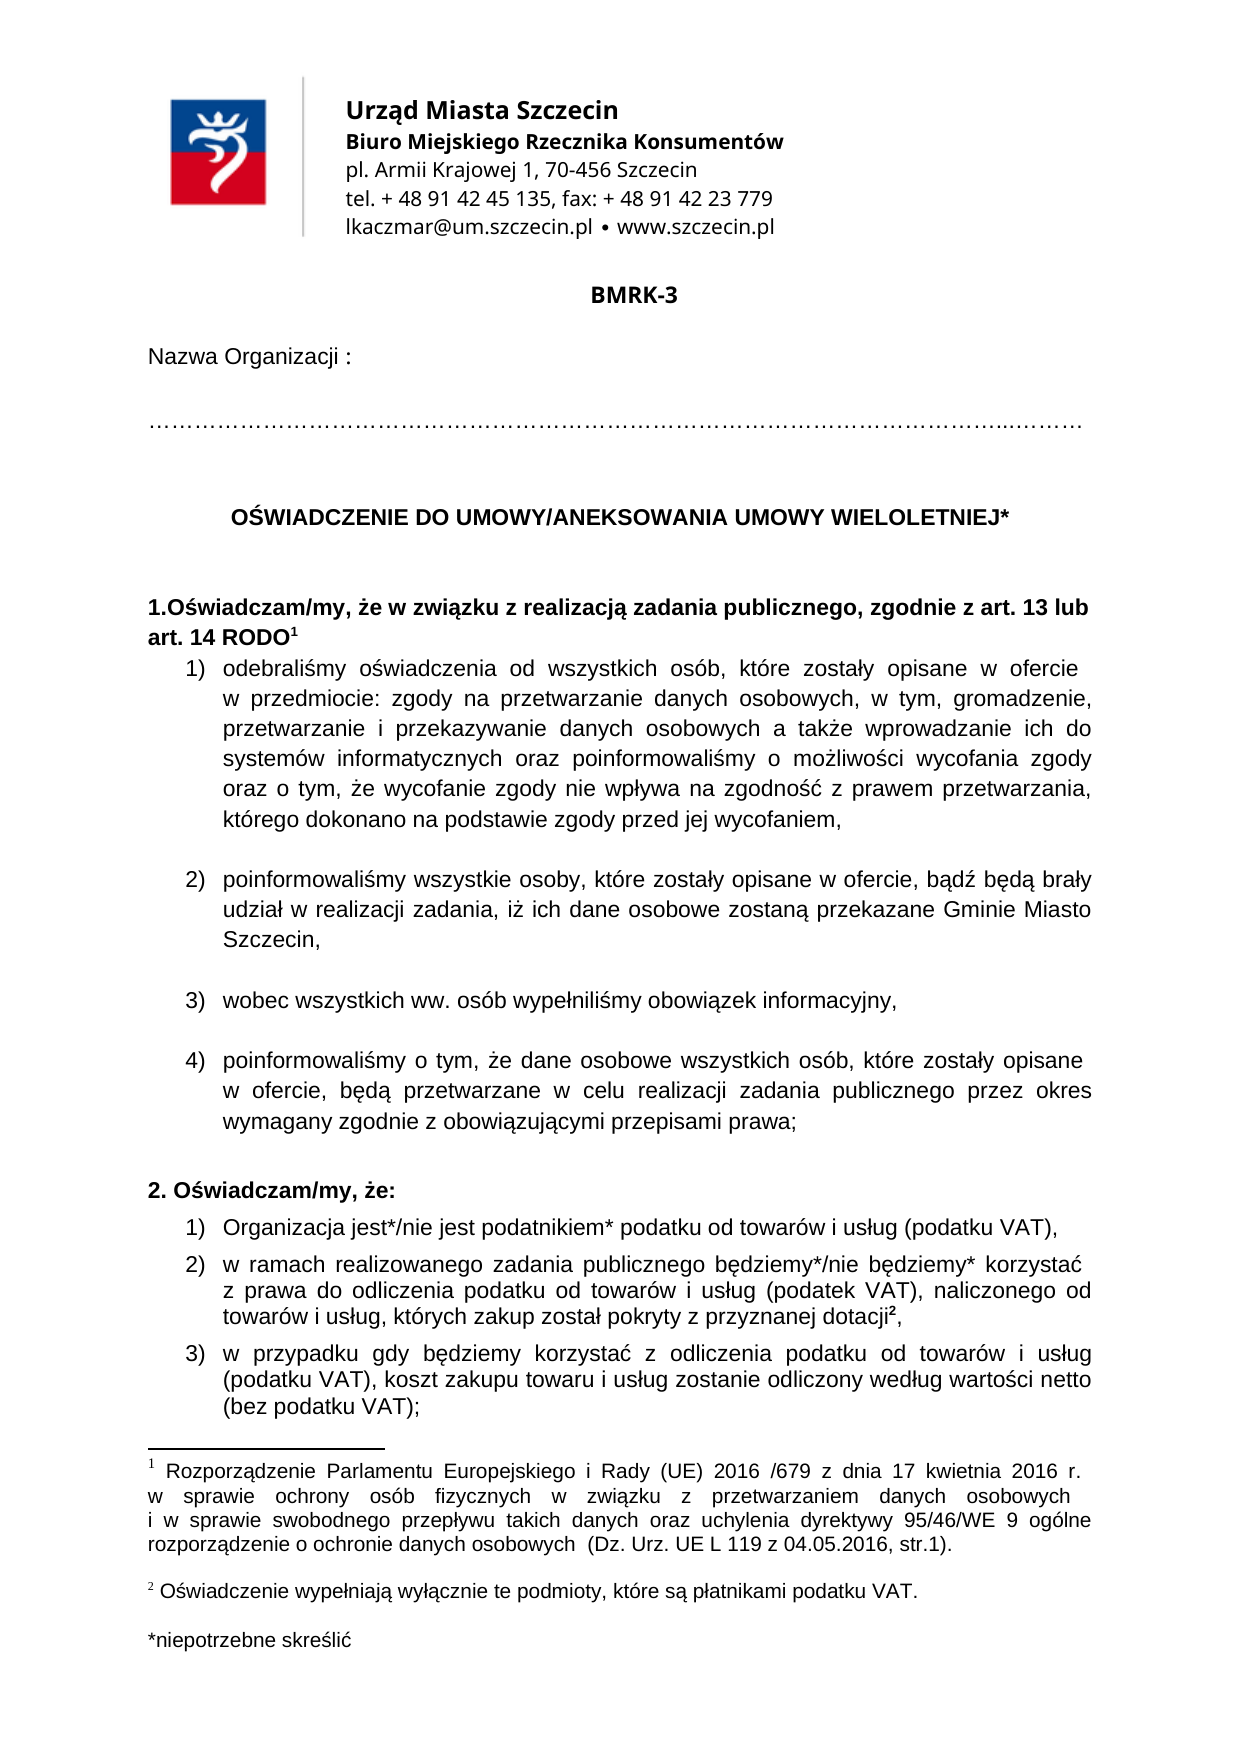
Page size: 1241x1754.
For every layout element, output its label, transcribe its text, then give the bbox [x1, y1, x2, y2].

list w ramach realizowanego zadania publicznego będziemy*/nie będziemy* korzystać z prawa do odliczenia podatku od towarów i usług (podatek VAT), naliczonego od towarów i usług, których zakup został pokryty z przyznanej dotacji, [185, 1251, 1093, 1329]
list poinformowaliśmy o tym, że dane osobowe wszystkich osób, które zostały opisane w ofercie, będą przetwarzane w celu realizacji zadania publicznego przez okres wymagany zgodnie z obowiązującymi przepisami prawa; [185, 1047, 1093, 1134]
list poinformowaliśmy wszystkie osoby, które zostały opisane w ofercie, bądź będą brały udział w realizacji zadania, iż ich dane osobowe zostaną przekazane Gminie Miasto Szczecin, [185, 866, 1093, 953]
text OŚWIADCZENIE DO UMOWY/ANEKSOWANIA UMOWY WIELOLETNIEJ* [148, 503, 1093, 530]
text Nazwa Organizacji : …………………………………………………………………………………………………...……… [148, 311, 1093, 499]
text BMRK-3 [516, 279, 1093, 311]
list odebraliśmy oświadczenia od wszystkich osób, które zostały opisane w ofercie w przedmiocie: zgody na przetwarzanie danych osobowych, w tym, gromadzenie, przetwarzanie i przekazywanie danych osobowych a także wprowadzanie ich do systemów informatycznych oraz poinformowaliśmy o możliwości wycofania zgody oraz o tym, że wycofanie zgody nie wpływa na zgodność z prawem przetwarzania, którego dokonano na podstawie zgody przed jej wycofaniem, [185, 654, 1093, 832]
text 2. Oświadczam/my, że: [148, 1177, 1093, 1203]
text 1.Oświadczam/my, że w związku z realizacją zadania publicznego, zgodnie z art. 13 lub art. 14 RODO [148, 594, 1093, 651]
list w przypadku gdy będziemy korzystać z odliczenia podatku od towarów i usług (podatku VAT), koszt zakupu towaru i usług zostanie odliczony według wartości netto (bez podatku VAT); [185, 1340, 1093, 1419]
list Organizacja jest*/nie jest podatnikiem* podatku od towarów i usług (podatku VAT), [185, 1214, 1093, 1240]
picture [148, 67, 321, 240]
list wobec wszystkich ww. osób wypełniliśmy obowiązek informacyjny, [185, 987, 1093, 1013]
